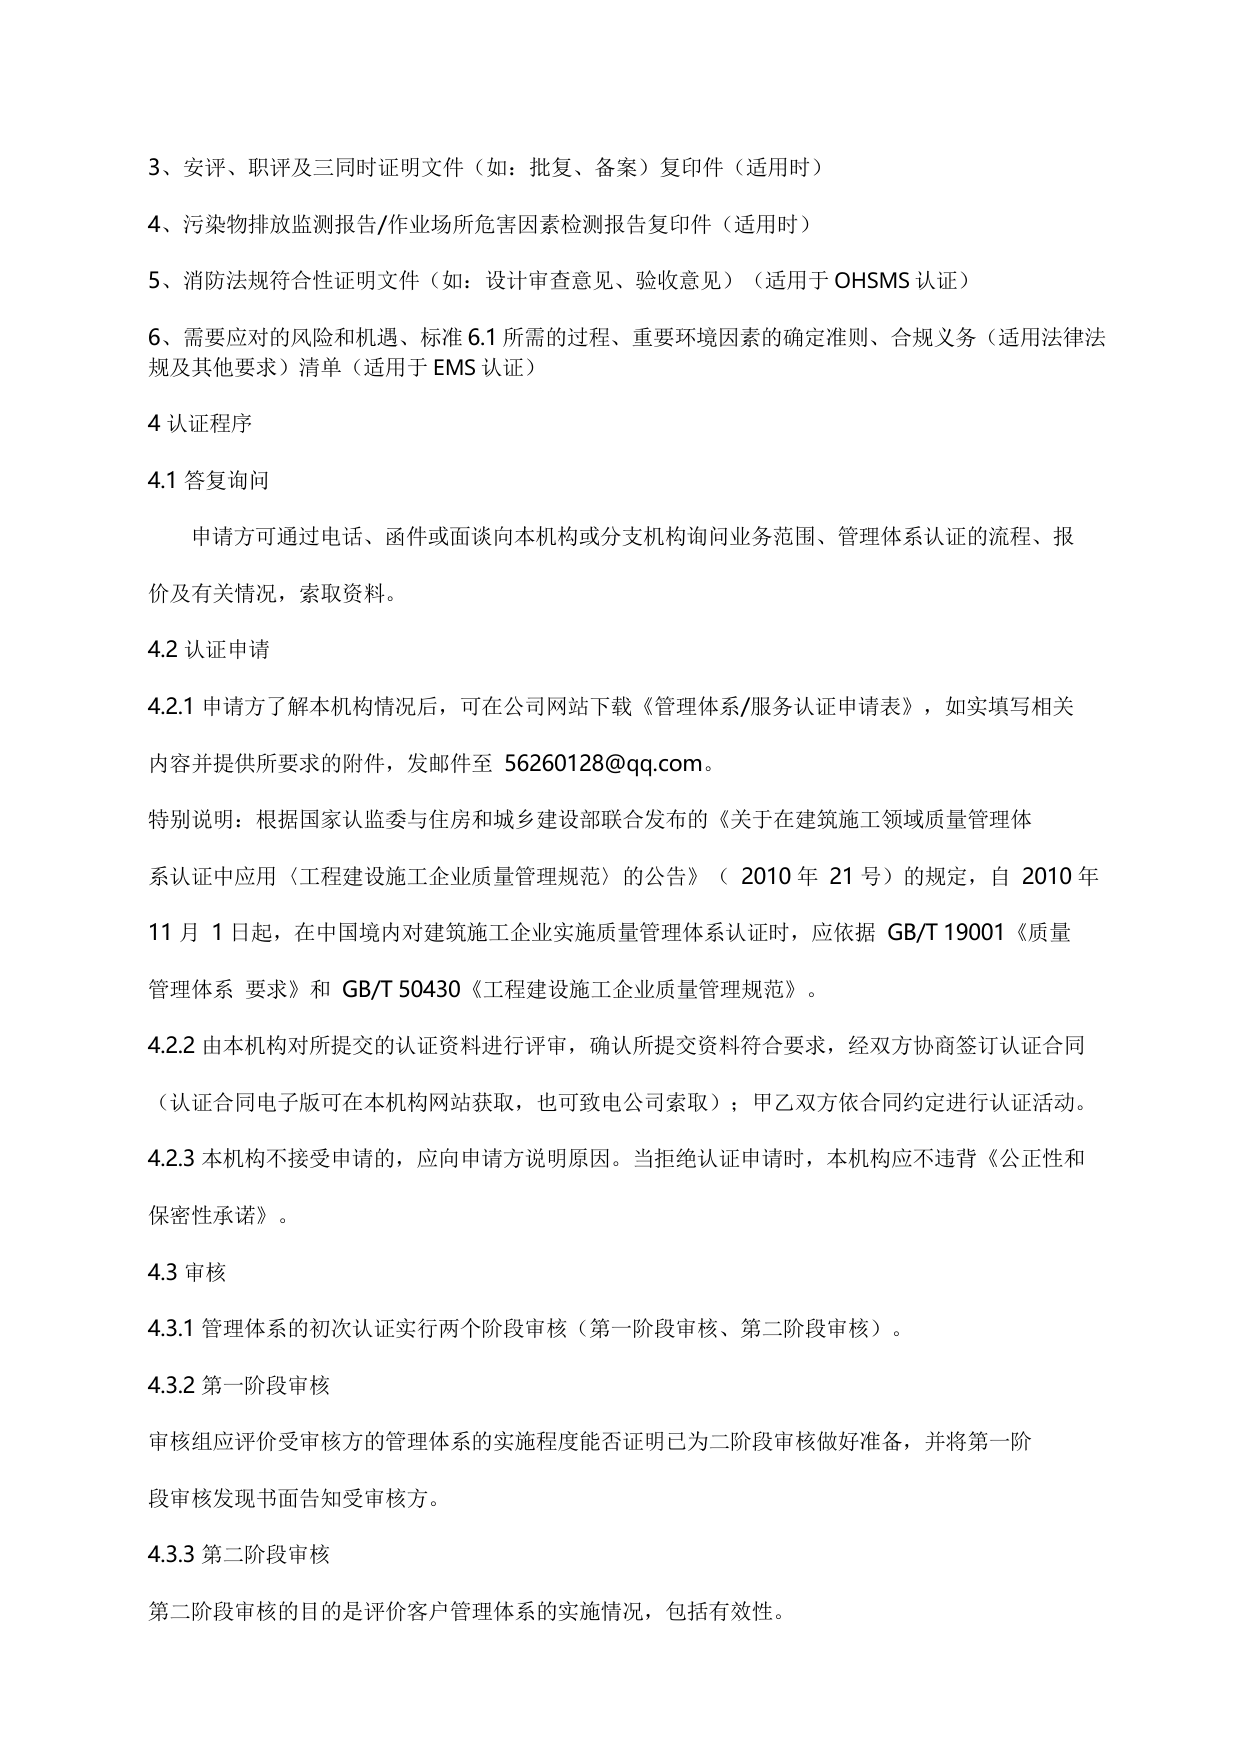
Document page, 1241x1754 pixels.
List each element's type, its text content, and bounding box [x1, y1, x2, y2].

list 内容并提供所要求的附件，发邮件至 56260128@qq.com。 [148, 747, 1111, 777]
list 4、污染物排放监测报告/作业场所危害因素检测报告复印件（适用时） [148, 208, 1111, 238]
list 4.2.3 本机构不接受申请的，应向申请方说明原因。当拒绝认证申请时，本机构应不违背《公正性和 [148, 1143, 1111, 1173]
list 保密性承诺》。 [148, 1200, 1111, 1229]
list 4.2.2 由本机构对所提交的认证资料进行评审，确认所提交资料符合要求，经双方协商签订认证合同 [148, 1030, 1111, 1060]
list 段审核发现书面告知受审核方。 [148, 1482, 1111, 1512]
list 3、安评、职评及三同时证明文件（如：批复、备案）复印件（适用时） [148, 152, 1111, 182]
list 4.3.2 第一阶段审核 [148, 1369, 1111, 1399]
list 特别说明：根据国家认监委与住房和城乡建设部联合发布的《关于在建筑施工领域质量管理体 [148, 804, 1111, 833]
list 11 月 1 日起，在中国境内对建筑施工企业实施质量管理体系认证时，应依据 GB/T 19001《质量 [148, 917, 1111, 947]
list 审核组应评价受审核方的管理体系的实施程度能否证明已为二阶段审核做好准备，并将第一阶 [148, 1426, 1111, 1456]
list 6、需要应对的风险和机遇、标准6.1所需的过程、重要环境因素的确定准则、合规义务（适用法律法规及其他要求）清单（适用于EMS认证） [148, 321, 1111, 381]
list 价及有关情况，索取资料。 [148, 577, 1111, 607]
list 4.2 认证申请 [148, 634, 1111, 664]
list 4.3.1 管理体系的初次认证实行两个阶段审核（第一阶段审核、第二阶段审核）。 [148, 1313, 1111, 1343]
list 4.3 审核 [148, 1256, 1111, 1286]
list 系认证中应用〈工程建设施工企业质量管理规范〉的公告》（ 2010 年 21 号）的规定，自 2010 年 [148, 860, 1111, 890]
list 5、消防法规符合性证明文件（如：设计审查意见、验收意见）（适用于OHSMS认证） [148, 265, 1111, 295]
list 4.3.3 第二阶段审核 [148, 1539, 1111, 1569]
list 4.2.1 申请方了解本机构情况后，可在公司网站下载《管理体系/服务认证申请表》，如实填写相关 [148, 691, 1111, 720]
list 申请方可通过电话、函件或面谈向本机构或分支机构询问业务范围、管理体系认证的流程、报 [148, 521, 1111, 551]
list 管理体系 要求》和 GB/T 50430《工程建设施工企业质量管理规范》。 [148, 973, 1111, 1003]
list 4.1 答复询问 [148, 464, 1111, 494]
list 4 认证程序 [148, 408, 1111, 438]
list （认证合同电子版可在本机构网站获取，也可致电公司索取）；甲乙双方依合同约定进行认证活动。 [148, 1087, 1111, 1116]
list 第二阶段审核的目的是评价客户管理体系的实施情况，包括有效性。 [148, 1596, 1111, 1625]
